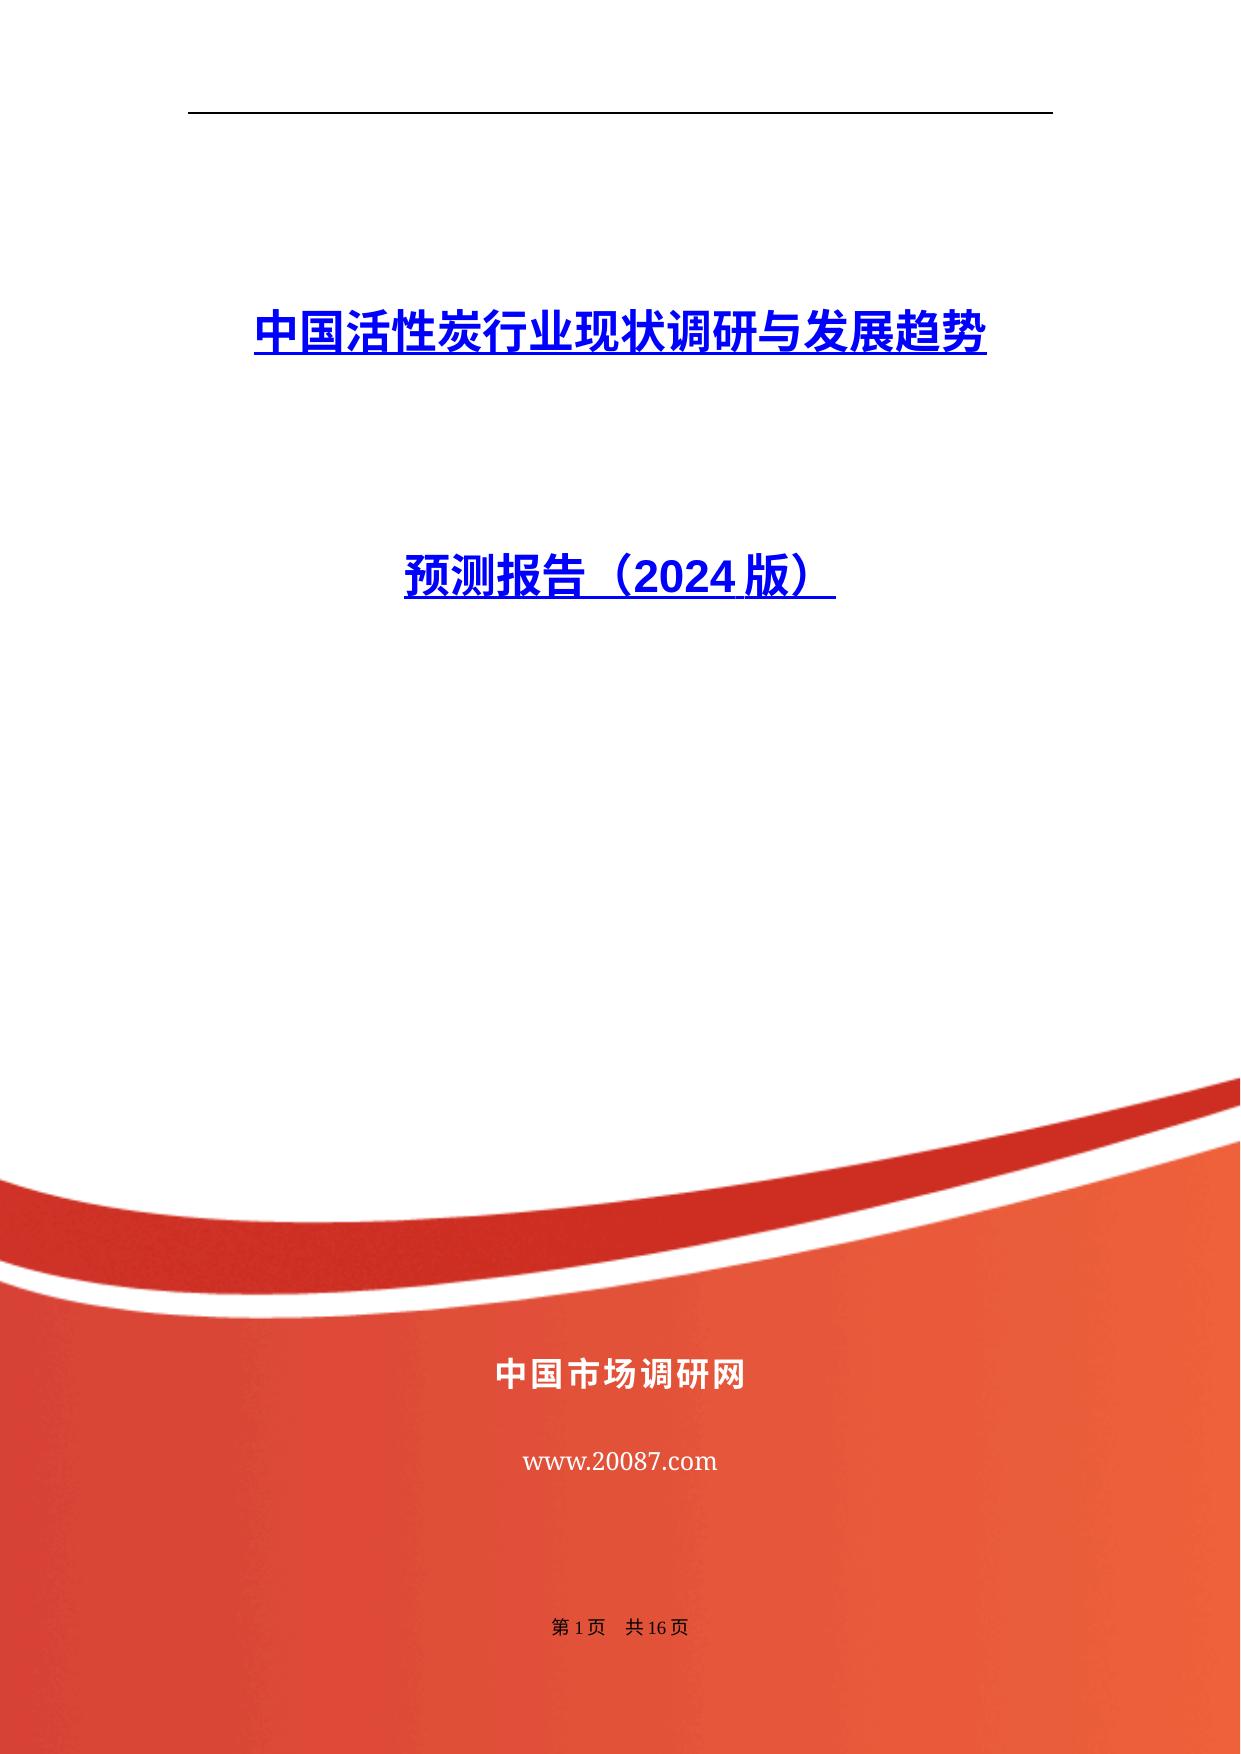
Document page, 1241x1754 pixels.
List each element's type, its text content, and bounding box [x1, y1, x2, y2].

subtitle 中国市场调研网 [187, 1339, 1053, 1404]
text www.20087.com [187, 1428, 1053, 1493]
picture [0, 1006, 1241, 1754]
table_header 中国活性炭行业现状调研与发展趋势预测报告（2024版） [188, 207, 1053, 773]
